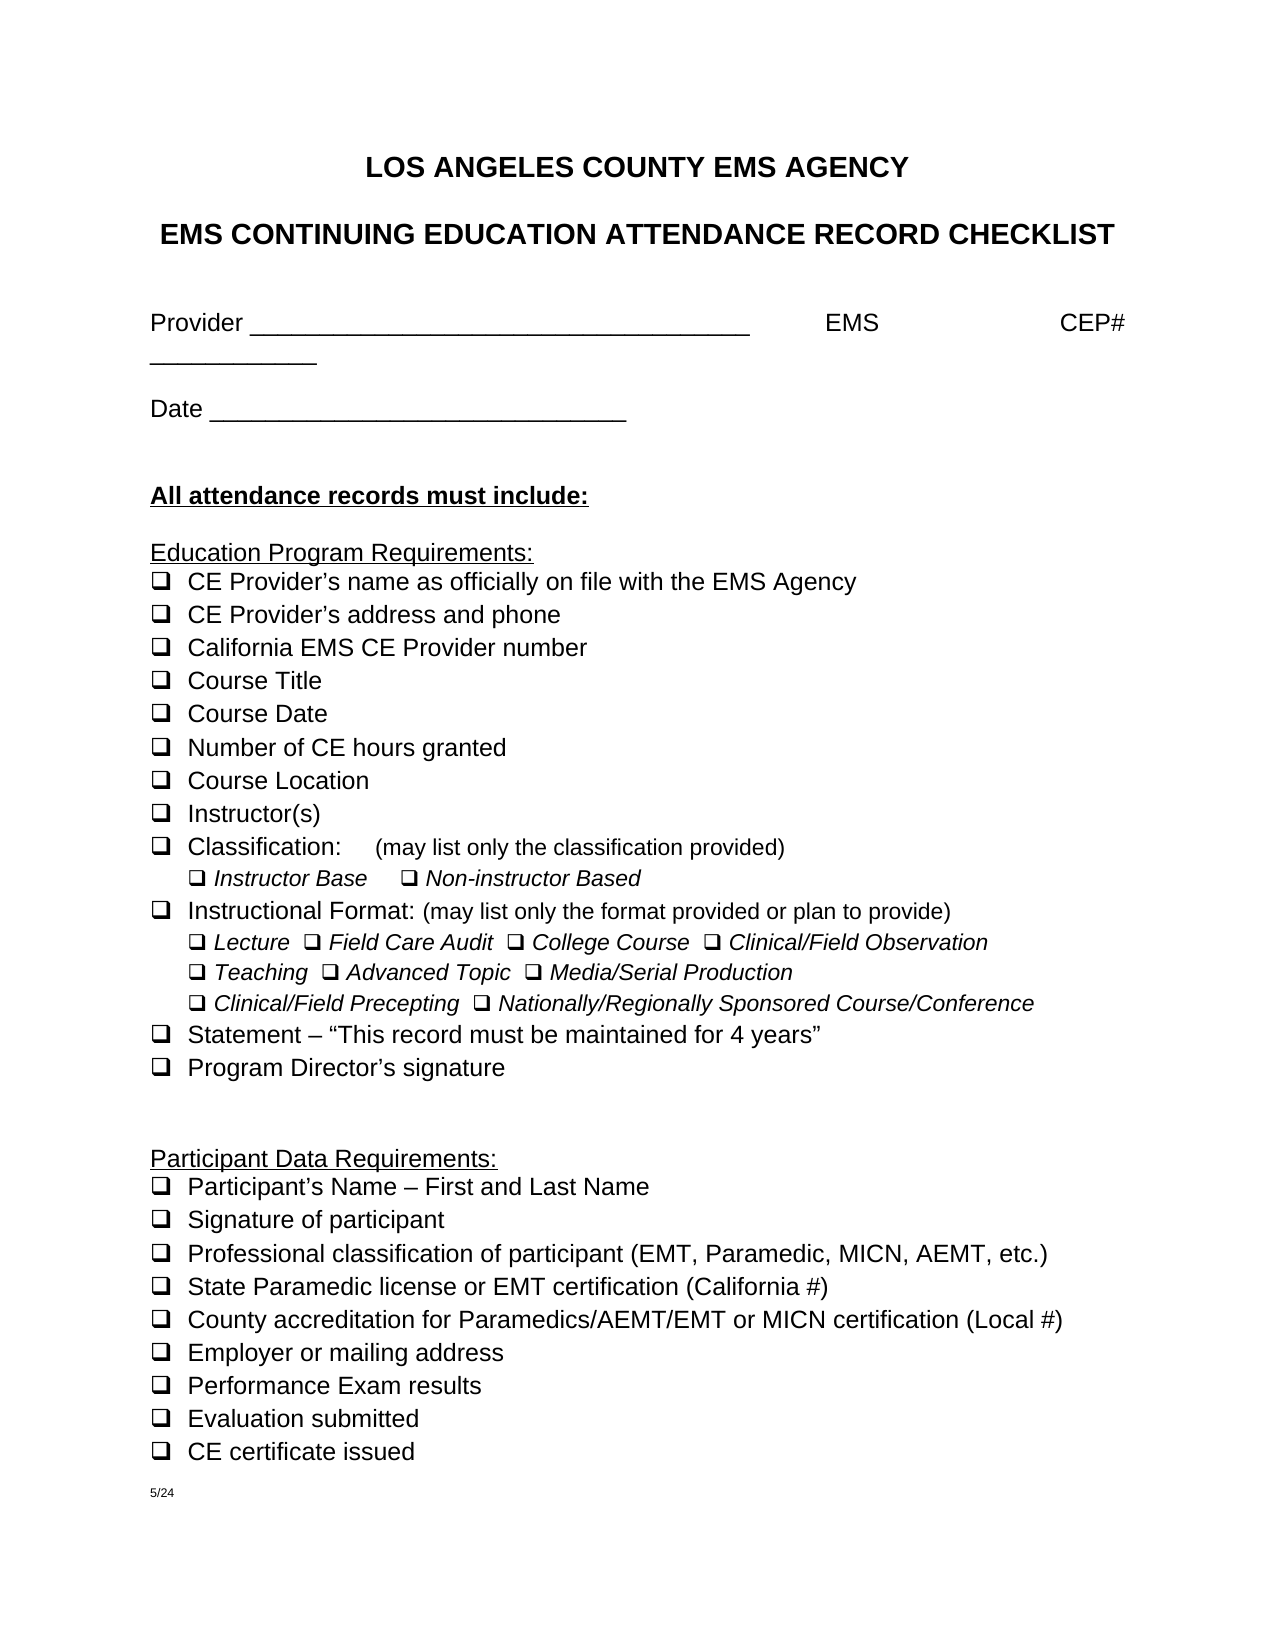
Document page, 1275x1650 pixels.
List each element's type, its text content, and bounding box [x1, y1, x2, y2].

text Evaluation submitted [150, 1404, 1125, 1433]
text Participant Data Requirements: [150, 1143, 1125, 1172]
text Clinical/Field Precepting Nationally/Regionally Sponsored Course/Conference [150, 989, 1125, 1016]
text California EMS CE Provider number [150, 633, 1125, 662]
text CE Provider’s address and phone [150, 600, 1125, 629]
text Course Location [150, 766, 1125, 794]
text Provider ____________________________________ EMS CEP# ____________ [150, 308, 1125, 366]
text Number of CE hours granted [150, 732, 1125, 761]
text Education Program Requirements: [150, 538, 1125, 567]
text Employer or mailing address [150, 1338, 1125, 1367]
text CE Provider’s name as officially on file with the EMS Agency [150, 567, 1125, 596]
text Program Director’s signature [150, 1053, 1125, 1082]
text County accreditation for Paramedics/AEMT/EMT or MICN certification (Local #) [150, 1305, 1125, 1334]
text Instructor(s) [150, 799, 1125, 828]
text Participant’s Name – First and Last Name [150, 1172, 1125, 1201]
text Course Date [150, 699, 1125, 728]
text Date ______________________________ [150, 394, 1125, 423]
text State Paramedic license or EMT certification (California #) [150, 1272, 1125, 1301]
text Professional classification of participant (EMT, Paramedic, MICN, AEMT, etc.) [150, 1238, 1125, 1267]
text EMS CONTINUING EDUCATION ATTENDANCE RECORD CHECKLIST [150, 217, 1125, 251]
text Performance Exam results [150, 1371, 1125, 1400]
text Instructor Base Non-instructor Based [150, 865, 1125, 891]
text Lecture Field Care Audit College Course Clinical/Field Observation [150, 929, 1125, 955]
text Signature of participant [150, 1205, 1125, 1234]
text Instructional Format: (may list only the format provided or plan to provide) [150, 896, 1125, 924]
text Teaching Advanced Topic Media/Serial Production [150, 959, 1125, 985]
text All attendance records must include: [150, 481, 1125, 509]
text CE certificate issued [150, 1437, 1125, 1466]
text LOS ANGELES COUNTY EMS AGENCY [150, 150, 1125, 183]
text Statement – “This record must be maintained for 4 years” [150, 1020, 1125, 1049]
text Classification: (may list only the classification provided) [150, 832, 1125, 861]
text Course Title [150, 666, 1125, 695]
